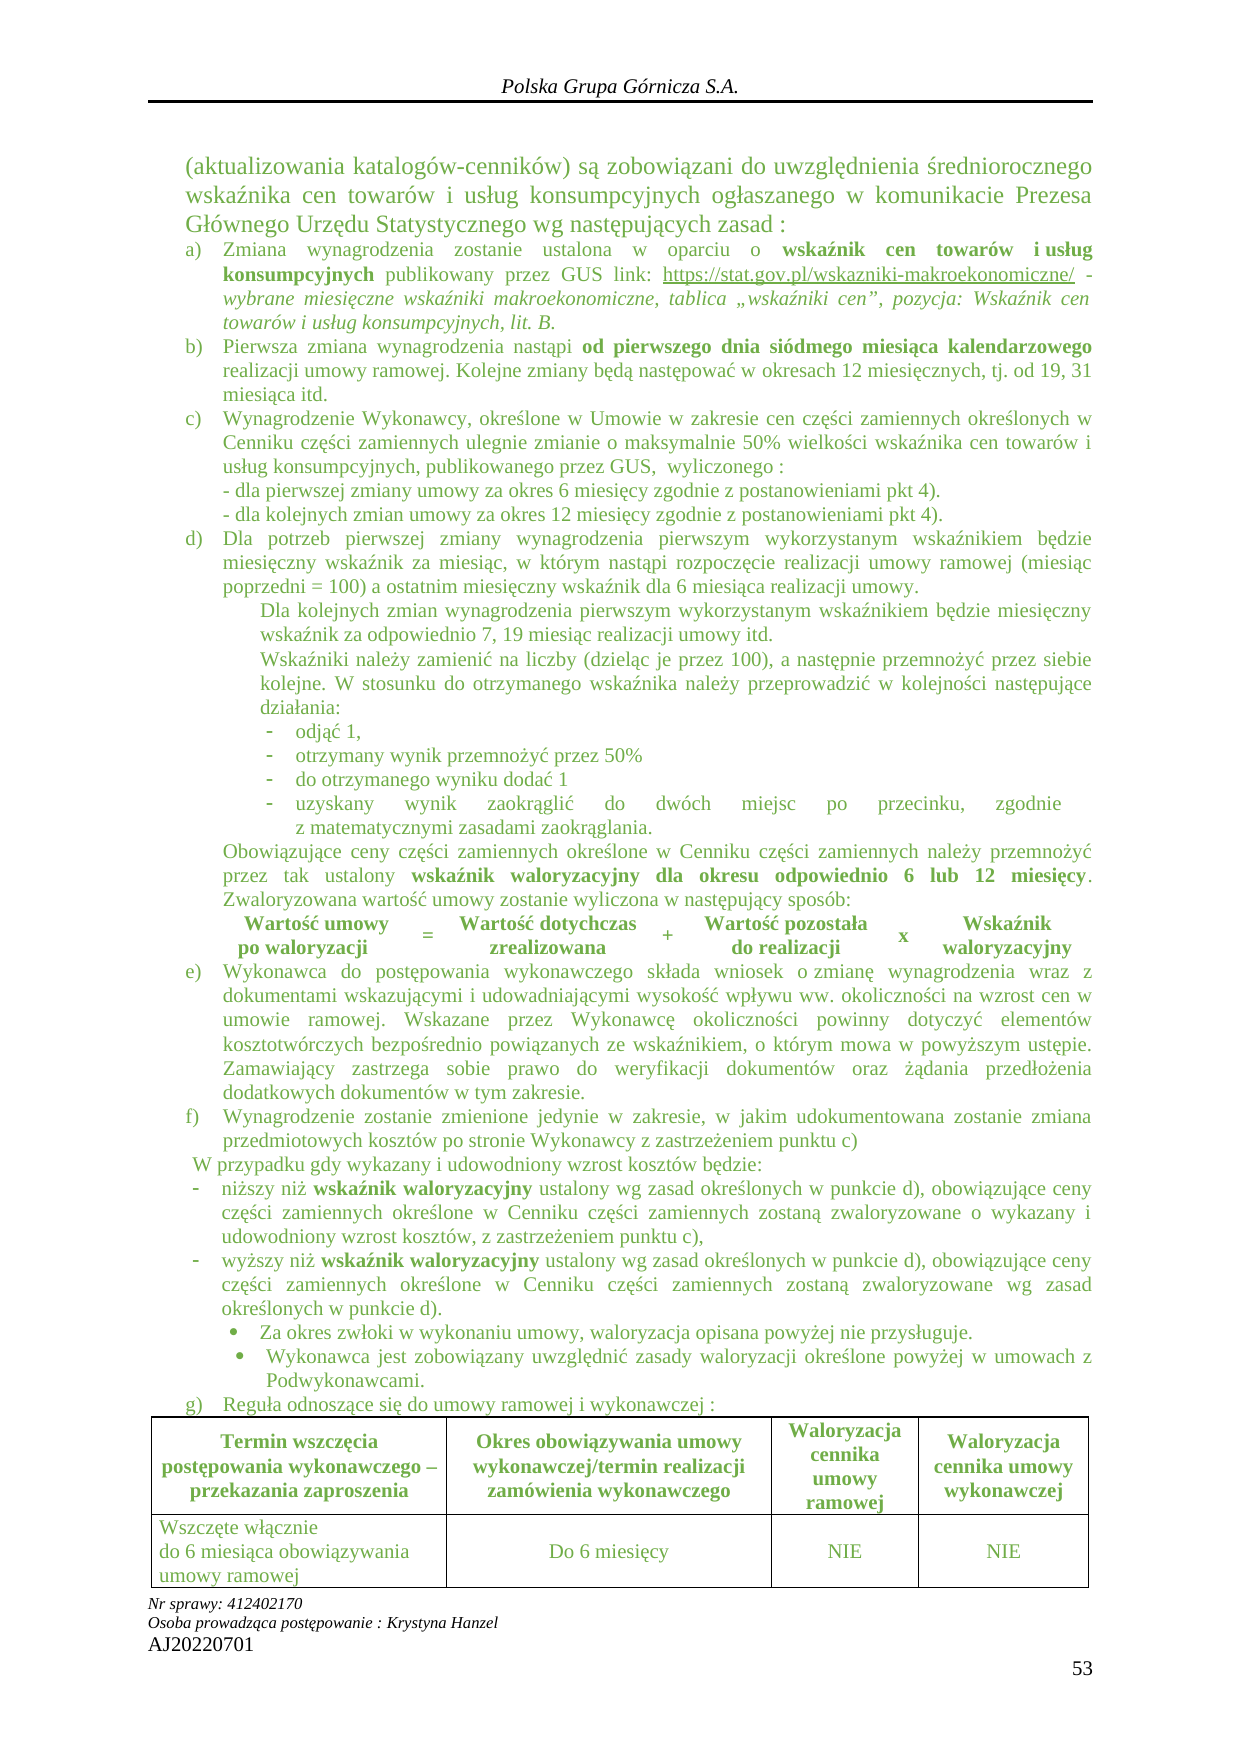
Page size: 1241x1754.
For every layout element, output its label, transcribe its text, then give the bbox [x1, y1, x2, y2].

text Wskaźniki należy zamienić na liczby (dzieląc je przez 100), a następnie przemnożyć przez siebie kolejne. W stosunku do otrzymanego wskaźnika należy przeprowadzić w kolejności następujące działania: [260, 646, 1093, 719]
list uzyskany wynik zaokrąglić do dwóch miejsc po przecinku, zgodnie z matematycznymi zasadami zaokrąglania. [266, 791, 1093, 839]
table_header + [650, 911, 685, 959]
list Zmiana wynagrodzenia zostanie ustalona w oparciu o wskaźnik cen towarów i usług konsumpcyjnych publikowany przez GUS link: https://stat.gov.pl/wskazniki-makroekonomiczne/ - wybrane miesięczne wskaźniki makroekonomiczne, tablica „wskaźniki cen”, pozycja: Wskaźnik cen towarów i usług konsumpcyjnych, lit. B. [185, 237, 1093, 334]
table_header x [886, 911, 920, 959]
table_header = [410, 911, 446, 959]
list Wynagrodzenie zostanie zmienione jedynie w zakresie, w jakim udokumentowana zostanie zmiana przedmiotowych kosztów po stronie Wykonawcy z zastrzeżeniem punktu c) [185, 1104, 1093, 1152]
table_header Termin wszczęcia postępowania wykonawczego – przekazania zaproszenia [152, 1418, 446, 1514]
list Wykonawca jest zobowiązany uwzględnić zasady waloryzacji określone powyżej w umowach z Podwykonawcami. [236, 1344, 1093, 1392]
list Za okres zwłoki w wykonaniu umowy, waloryzacja opisana powyżej nie przysługuje. [230, 1320, 1093, 1344]
table_cell Wszczęte włącznie do 6 miesiąca obowiązywania umowy ramowej [152, 1515, 446, 1587]
list wyższy niż wskaźnik waloryzacyjny ustalony wg zasad określonych w punkcie d), obowiązujące ceny części zamiennych określone w Cenniku części zamiennych zostaną zwaloryzowane wg zasad określonych w punkcie d). [192, 1248, 1093, 1320]
table_cell NIE [772, 1515, 918, 1587]
text Dla kolejnych zmian wynagrodzenia pierwszym wykorzystanym wskaźnikiem będzie miesięczny wskaźnik za odpowiednio 7, 19 miesiąc realizacji umowy itd. [260, 598, 1093, 646]
table_header Waloryzacja cennika umowy ramowej [772, 1418, 918, 1514]
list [148, 151, 1093, 237]
table_header Wartość umowy po waloryzacji [223, 911, 410, 959]
list Reguła odnoszące się do umowy ramowej i wykonawczej : [185, 1392, 1093, 1416]
text - dla kolejnych zmian umowy za okres 12 miesięcy zgodnie z postanowieniami pkt 4). [223, 502, 1093, 526]
table_header Wskaźnik waloryzacyjny [920, 911, 1094, 959]
table_header Waloryzacja cennika umowy wykonawczej [919, 1418, 1088, 1514]
text Obowiązujące ceny części zamiennych określone w Cenniku części zamiennych należy przemnożyć przez tak ustalony wskaźnik waloryzacyjny dla okresu odpowiednio 6 lub 12 miesięcy. Zwaloryzowana wartość umowy zostanie wyliczona w następujący sposób: [223, 839, 1093, 911]
table_header Wartość dotychczas zrealizowana [446, 911, 650, 959]
list Wynagrodzenie Wykonawcy, określone w Umowie w zakresie cen części zamiennych określonych w Cenniku części zamiennych ulegnie zmianie o maksymalnie 50% wielkości wskaźnika cen towarów i usług konsumpcyjnych, publikowanego przez GUS, wyliczonego : [185, 406, 1093, 478]
list Dla potrzeb pierwszej zmiany wynagrodzenia pierwszym wykorzystanym wskaźnikiem będzie miesięczny wskaźnik za miesiąc, w którym nastąpi rozpoczęcie realizacji umowy ramowej (miesiąc poprzedni = 100) a ostatnim miesięczny wskaźnik dla 6 miesiąca realizacji umowy. [185, 526, 1093, 598]
list otrzymany wynik przemnożyć przez 50% [266, 743, 1093, 767]
table_header Wartość pozostała do realizacji [685, 911, 886, 959]
text - dla pierwszej zmiany umowy za okres 6 miesięcy zgodnie z postanowieniami pkt 4). [223, 478, 1093, 502]
list Pierwsza zmiana wynagrodzenia nastąpi od pierwszego dnia siódmego miesiąca kalendarzowego realizacji umowy ramowej. Kolejne zmiany będą następować w okresach 12 miesięcznych, tj. od 19, 31 miesiąca itd. [185, 334, 1093, 406]
list Wykonawca do postępowania wykonawczego składa wniosek o zmianę wynagrodzenia wraz z dokumentami wskazującymi i udowadniającymi wysokość wpływu ww. okoliczności na wzrost cen w umowie ramowej. Wskazane przez Wykonawcę okoliczności powinny dotyczyć elementów kosztotwórczych bezpośrednio powiązanych ze wskaźnikiem, o którym mowa w powyższym ustępie. Zamawiający zastrzega sobie prawo do weryfikacji dokumentów oraz żądania przedłożenia dodatkowych dokumentów w tym zakresie. [185, 959, 1093, 1104]
table_header Okres obowiązywania umowy wykonawczej/termin realizacji zamówienia wykonawczego [447, 1418, 771, 1514]
table_cell NIE [919, 1515, 1088, 1587]
list do otrzymanego wyniku dodać 1 [266, 767, 1093, 791]
list odjąć 1, [266, 719, 1093, 743]
table_cell Do 6 miesięcy [447, 1515, 771, 1587]
list niższy niż wskaźnik waloryzacyjny ustalony wg zasad określonych w punkcie d), obowiązujące ceny części zamiennych określone w Cenniku części zamiennych zostaną zwaloryzowane o wykazany i udowodniony wzrost kosztów, z zastrzeżeniem punktu c), [192, 1176, 1093, 1248]
text W przypadku gdy wykazany i udowodniony wzrost kosztów będzie: [148, 1152, 1093, 1176]
